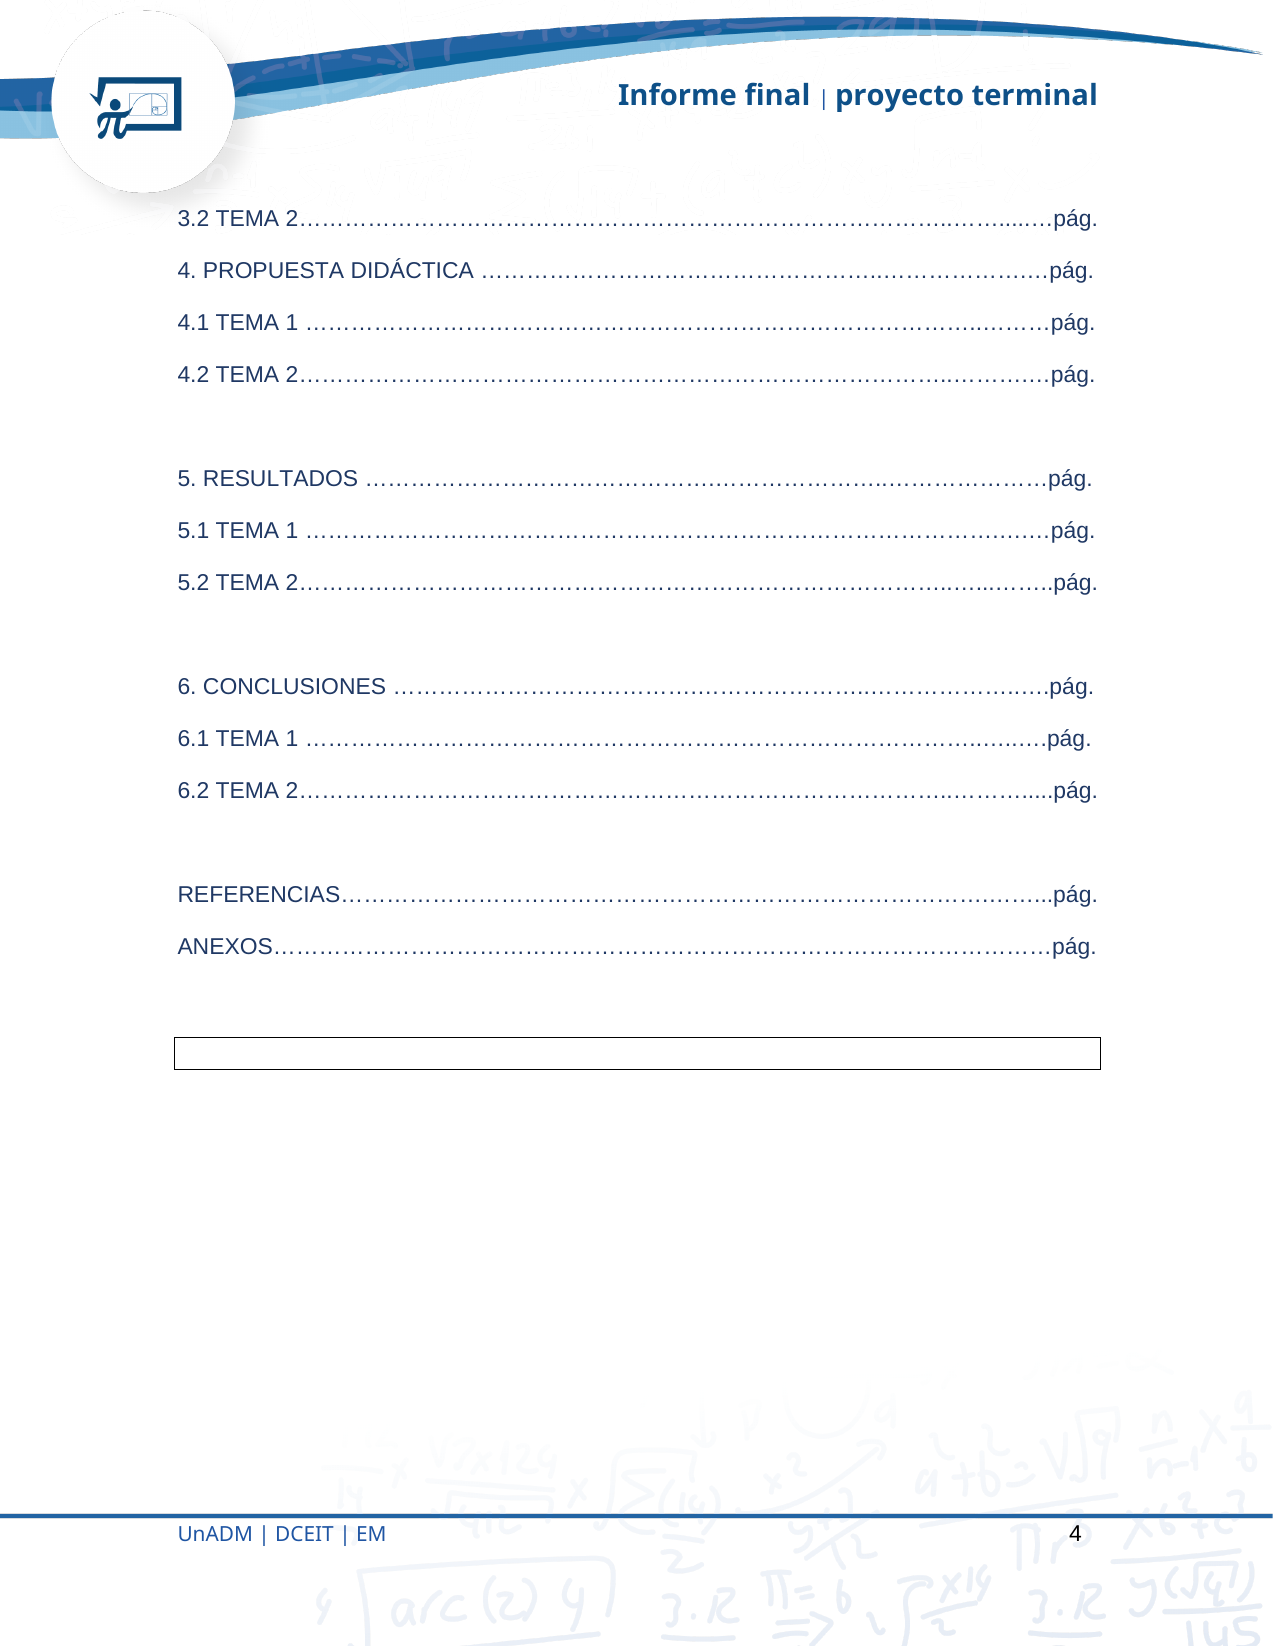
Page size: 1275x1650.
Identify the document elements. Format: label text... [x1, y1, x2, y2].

text 4.1 TEMA 1 ……………………………………………………………………………..………pág. [177, 309, 1098, 336]
text 4.2 TEMA 2…………………………………………………………………………..……….…pág. [177, 361, 1098, 388]
text 5.2 TEMA 2…………………………………………………………………………..…...……..pág. [177, 569, 1098, 596]
text ANEXOS…………………………………………………………………………………………pág. [177, 933, 1098, 959]
text 6.2 TEMA 2…………………………………………………………………………..……….....pág. [177, 777, 1098, 803]
picture [0, 0, 1272, 235]
text 3.2 TEMA 2…………………………………………………………………………..…….....…pág. [177, 205, 1098, 232]
text 5.1 TEMA 1 ……………………………………………………………………………….….…pág. [177, 517, 1098, 544]
text 5. RESULTADOS ……………………………………….…………………..…………………pág. [177, 465, 1098, 492]
text 6. CONCLUSIONES ………………………………….…………………..………………..….pág. [177, 673, 1098, 699]
picture [0, 1348, 1273, 1646]
text REFERENCIAS………………………………………………………………………….……...pág. [177, 881, 1098, 907]
text 6.1 TEMA 1 ……………………………………………………………………………..…..….pág. [177, 725, 1098, 752]
text 4. PROPUESTA DIDÁCTICA ……………………………………………..……………….…pág. [177, 257, 1098, 284]
